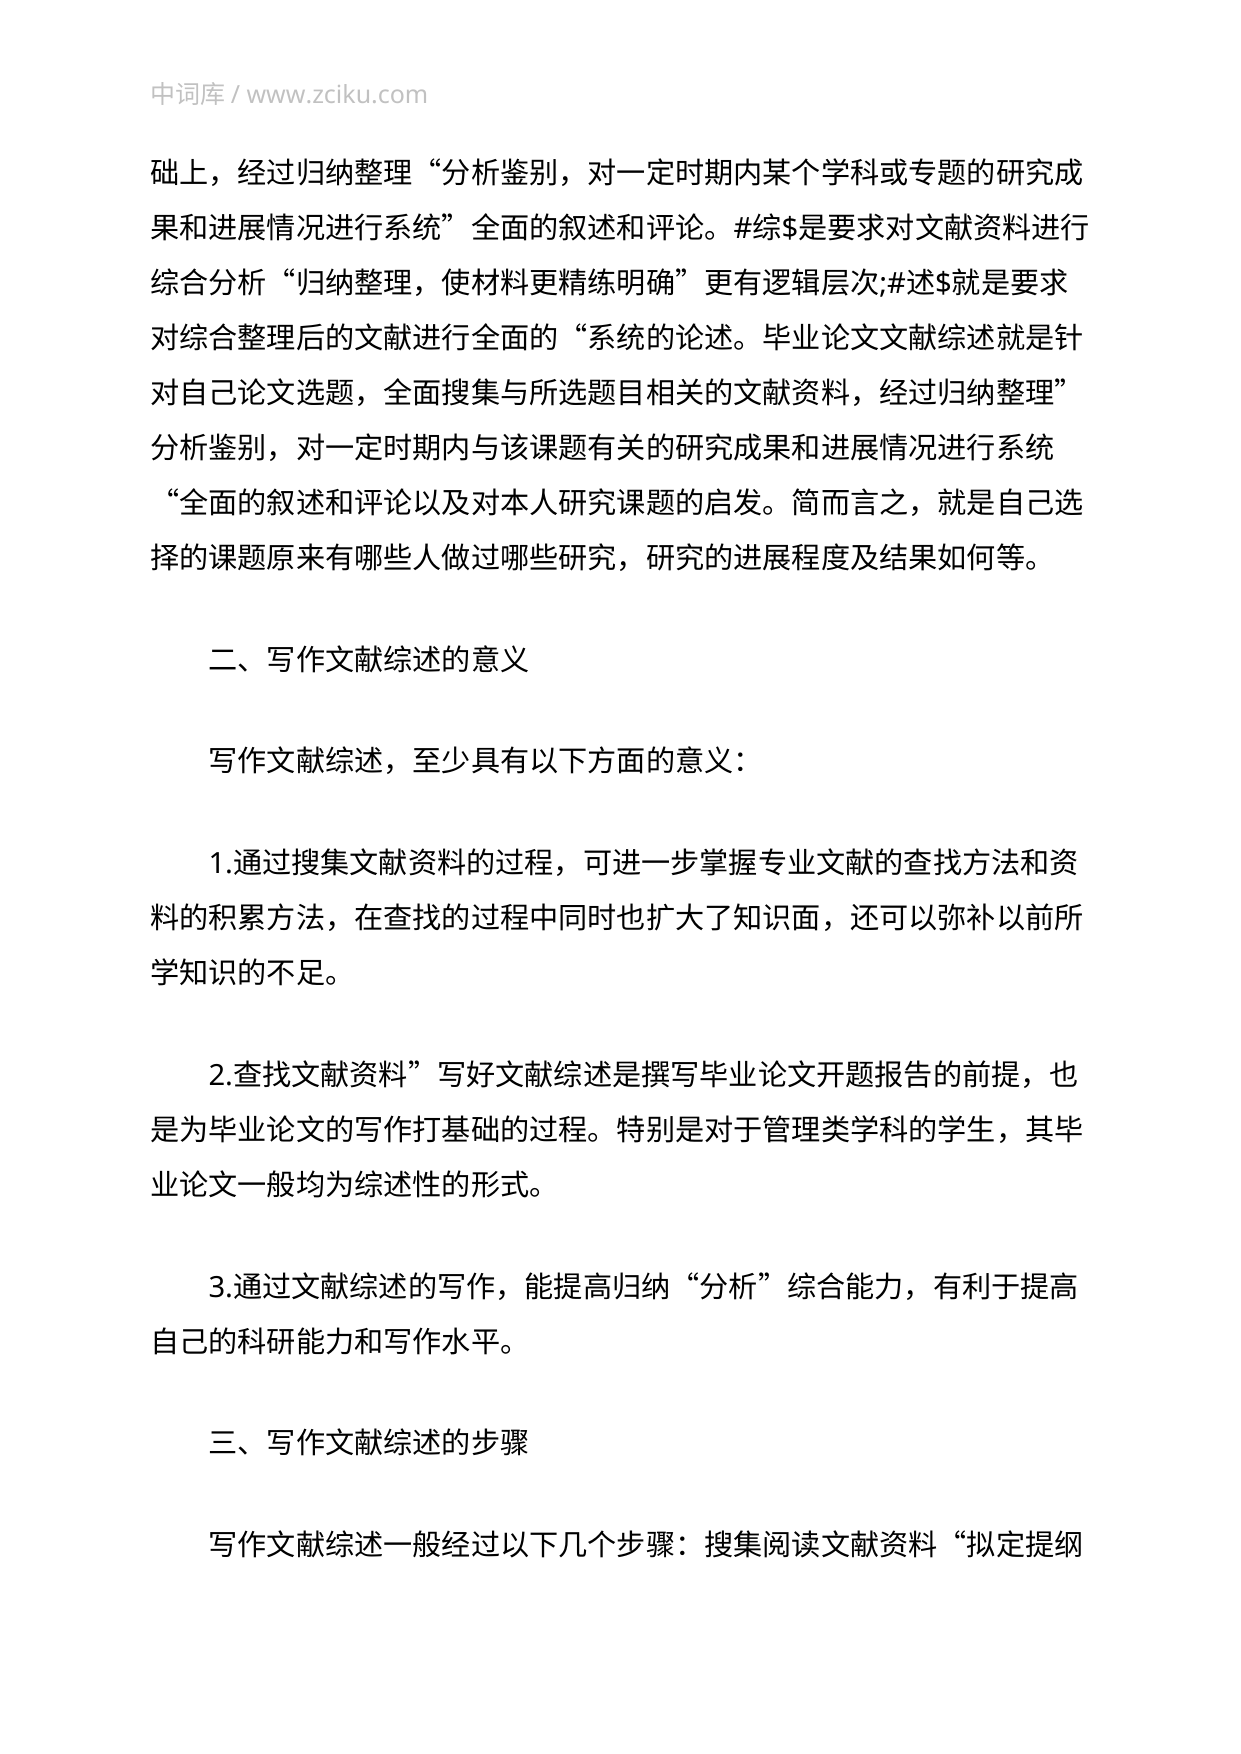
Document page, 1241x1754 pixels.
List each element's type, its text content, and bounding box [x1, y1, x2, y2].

text 写作文献综述，至少具有以下方面的意义： [150, 738, 1090, 780]
text 1.通过搜集文献资料的过程，可进一步掌握专业文献的查找方法和资料的积累方法，在查找的过程中同时也扩大了知识面，还可以弥补以前所学知识的不足。 [150, 840, 1090, 992]
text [150, 150, 1090, 577]
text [150, 1522, 1090, 1564]
text 三、写作文献综述的步骤 [150, 1420, 1090, 1462]
text 3.通过文献综述的写作，能提高归纳“分析”综合能力，有利于提高自己的科研能力和写作水平。 [150, 1263, 1090, 1360]
text 2.查找文献资料”写好文献综述是撰写毕业论文开题报告的前提，也是为毕业论文的写作打基础的过程。特别是对于管理类学科的学生，其毕业论文一般均为综述性的形式。 [150, 1051, 1090, 1204]
text 二、写作文献综述的意义 [150, 636, 1090, 678]
